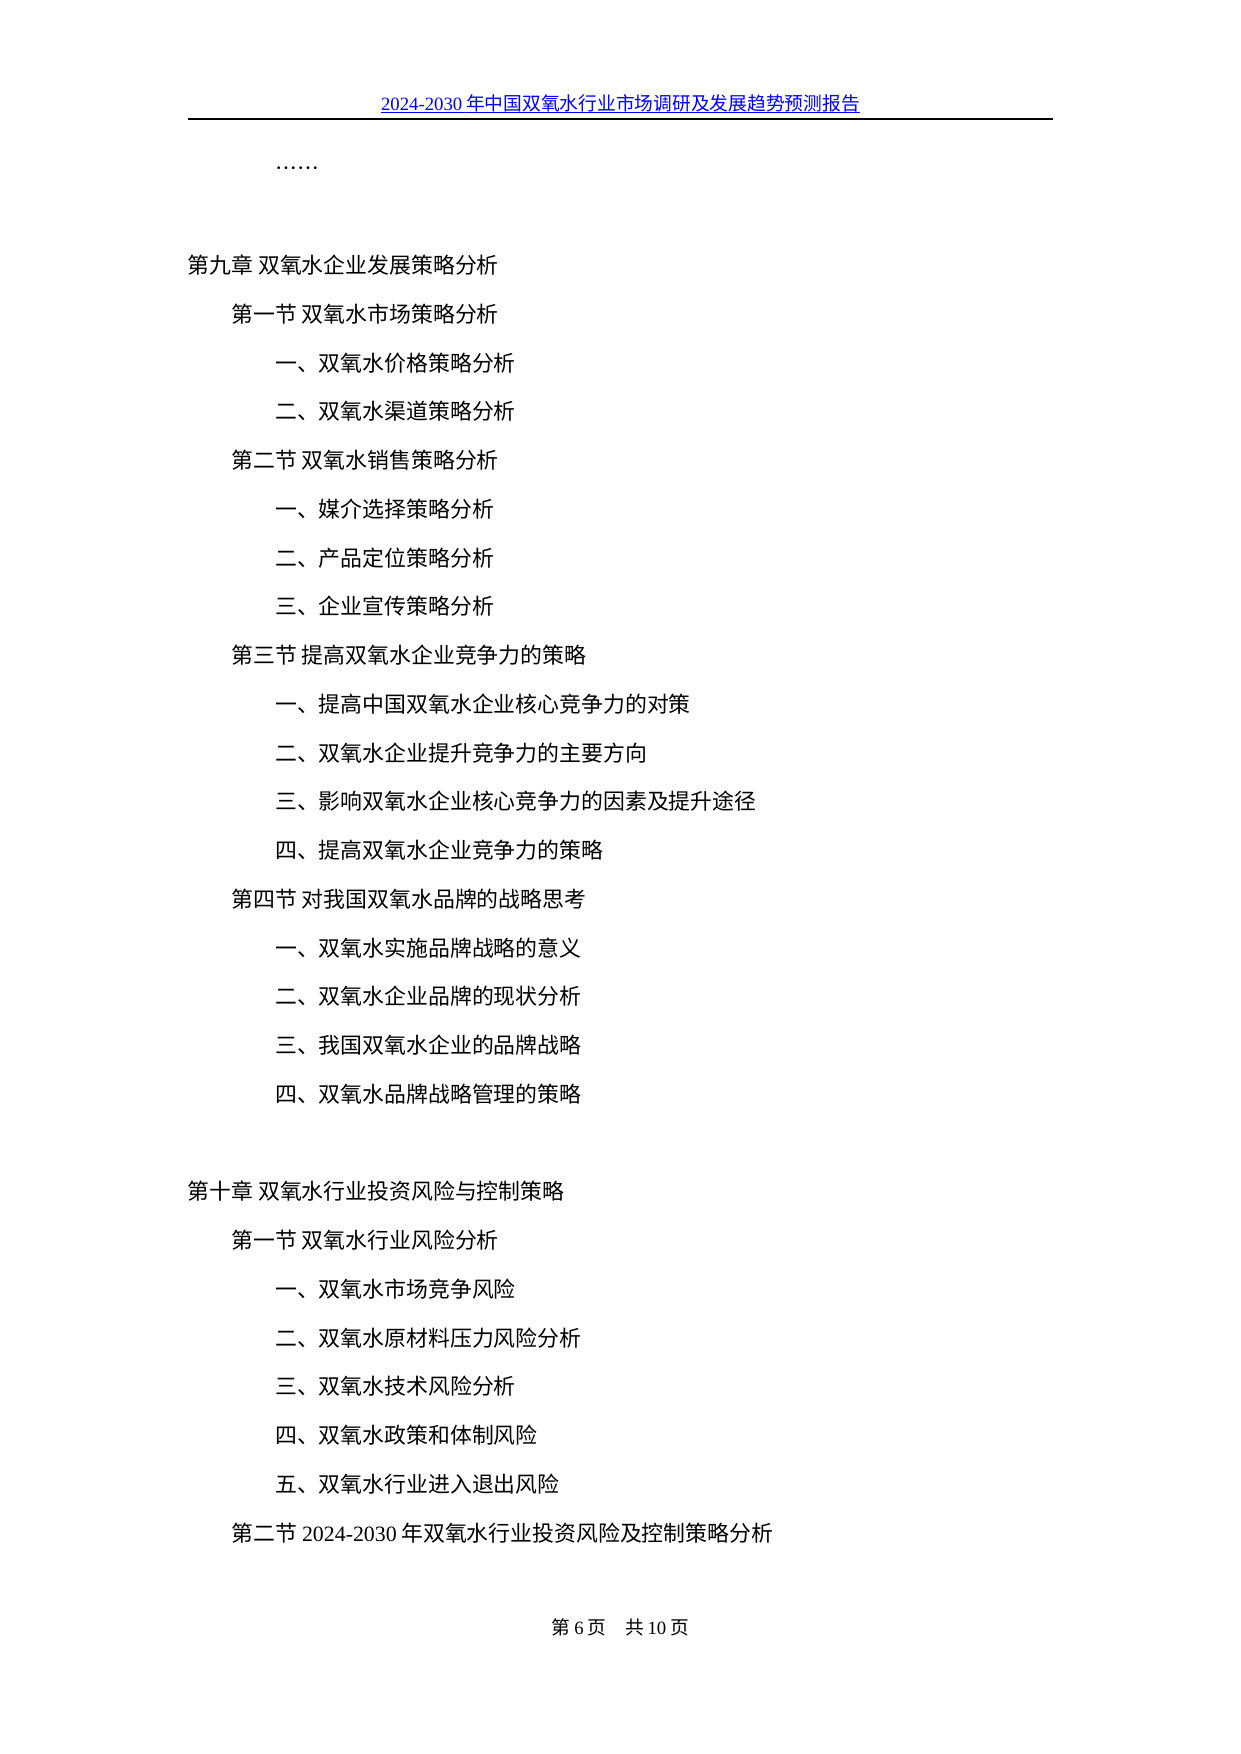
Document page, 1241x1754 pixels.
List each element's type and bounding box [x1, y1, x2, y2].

text [187, 150, 1053, 1548]
